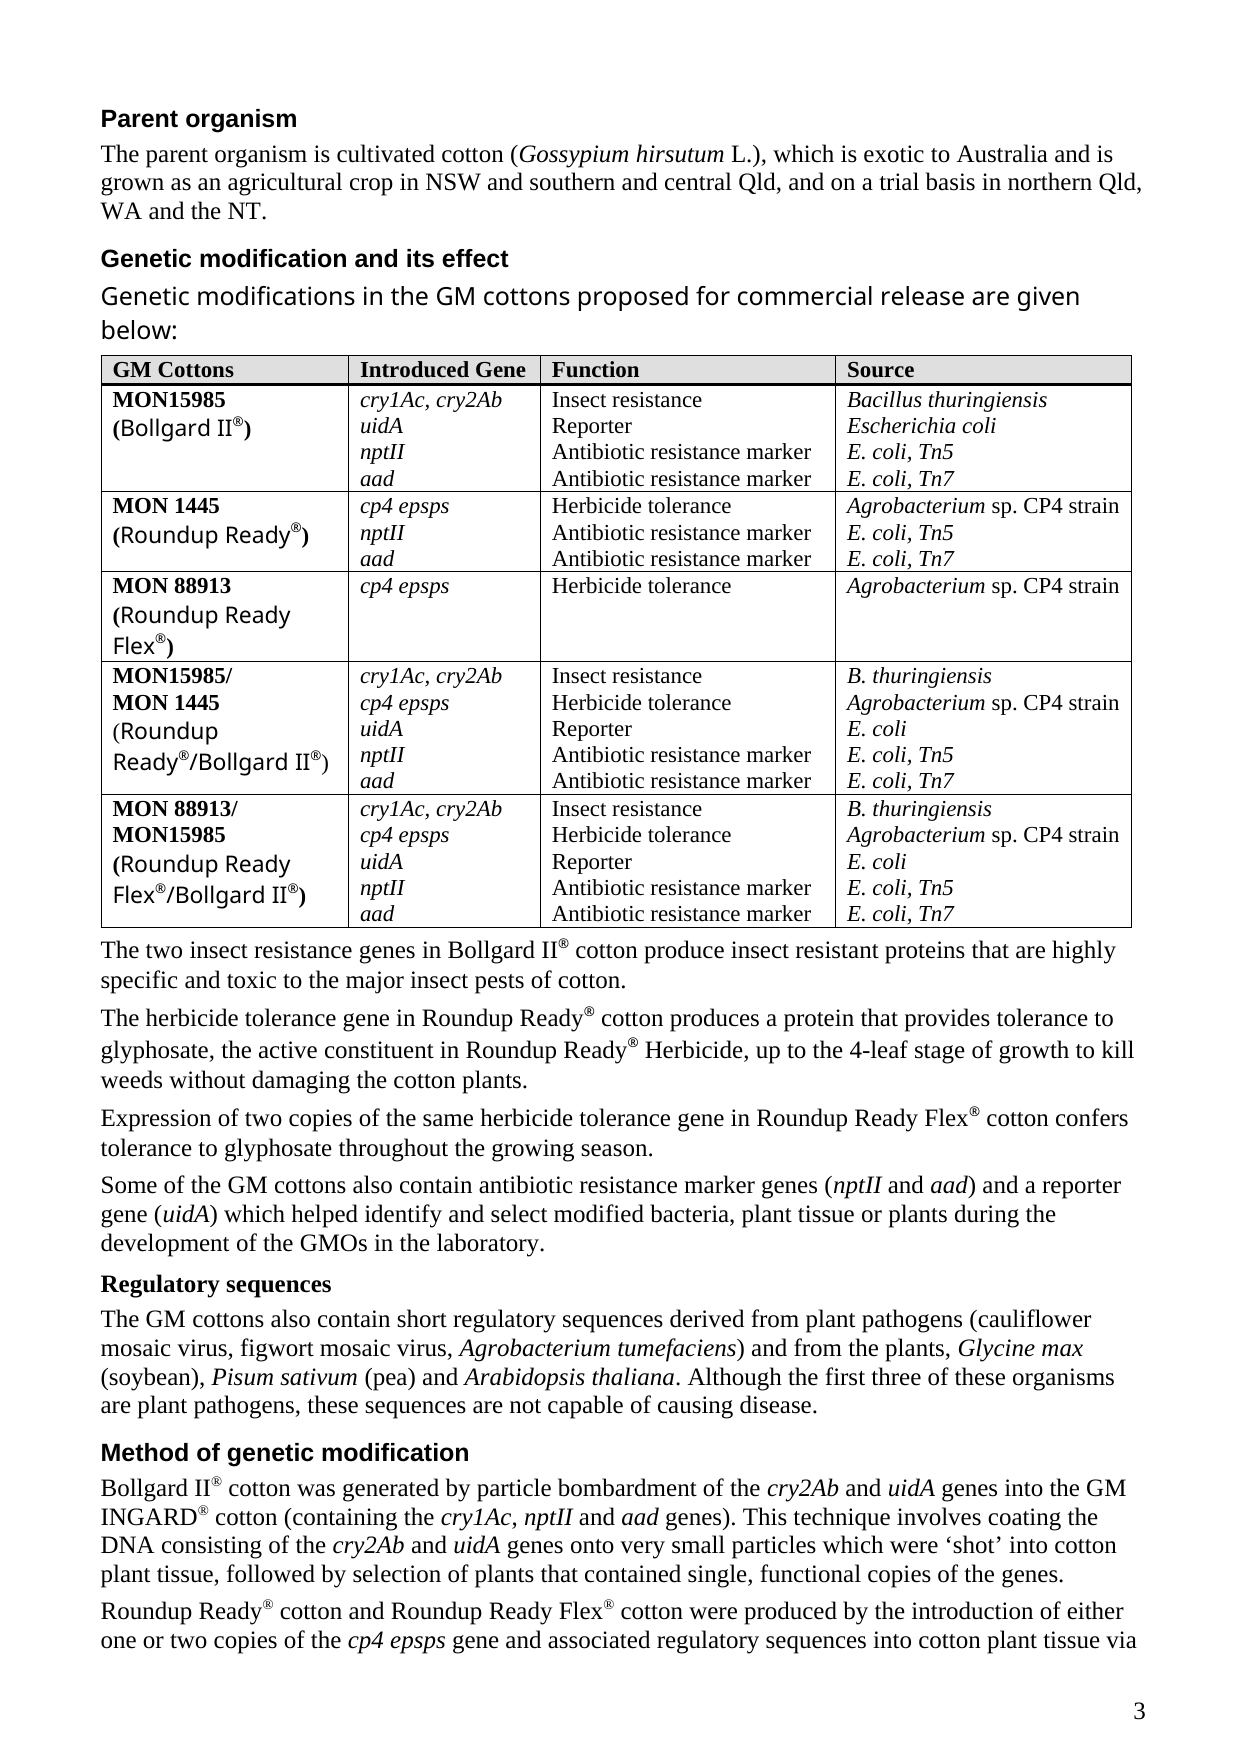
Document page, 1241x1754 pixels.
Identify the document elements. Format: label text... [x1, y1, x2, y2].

table_cell Agrobacterium sp. CP4 strain E. coli, Tn5 E. coli, Tn7 [836, 492, 1131, 571]
text Regulatory sequences [100, 1269, 1146, 1298]
table_cell Herbicide tolerance [541, 572, 835, 661]
table_cell Insect resistance Herbicide tolerance Reporter Antibiotic resistance marker Antibiotic resistance marker [541, 662, 835, 794]
text Genetic modifications in the GM cottons proposed for commercial release are given below: [100, 279, 1146, 347]
table_cell Agrobacterium sp. CP4 strain [836, 572, 1131, 661]
text The herbicide tolerance gene in Roundup Ready® cotton produces a protein that provides tolerance to glyphosate, the active constituent in Roundup Ready® Herbicide, up to the 4-leaf stage of growth to kill weeds without damaging the cotton plants. [100, 1002, 1146, 1094]
table_cell MON 88913/ MON15985 (Roundup Ready Flex®/Bollgard II®) [102, 795, 348, 927]
table_cell Insect resistance Reporter Antibiotic resistance marker Antibiotic resistance marker [541, 386, 835, 491]
table_cell MON15985/ MON 1445 (Roundup Ready®/Bollgard II®) [102, 662, 348, 794]
subtitle Method of genetic modification [100, 1438, 1146, 1467]
subtitle Genetic modification and its effect [100, 244, 1146, 272]
text Expression of two copies of the same herbicide tolerance gene in Roundup Ready Flex® cotton confers tolerance to glyphosate throughout the growing season. [100, 1102, 1146, 1162]
table_cell MON 88913 (Roundup Ready Flex®) [102, 572, 348, 661]
table_cell Herbicide tolerance Antibiotic resistance marker Antibiotic resistance marker [541, 492, 835, 571]
text The two insect resistance genes in Bollgard II® cotton produce insect resistant proteins that are highly specific and toxic to the major insect pests of cotton. [100, 934, 1146, 994]
text Bollgard II® cotton was generated by particle bombardment of the cry2Ab and uidA genes into the GM INGARD® cotton (containing the cry1Ac, nptII and aad genes). This technique involves coating the DNA consisting of the cry2Ab and uidA genes onto very small particles which were ‘shot’ into cotton plant tissue, followed by selection of plants that contained single, functional copies of the genes. [100, 1473, 1146, 1588]
text The parent organism is cultivated cotton (Gossypium hirsutum L.), which is exotic to Australia and is grown as an agricultural crop in NSW and southern and central Qld, and on a trial basis in northern Qld, WA and the NT. [100, 139, 1146, 225]
table_cell cry1Ac, cry2Ab uidA nptII aad [349, 386, 540, 491]
table_cell MON15985 (Bollgard II®) [102, 386, 348, 491]
table_cell cp4 epsps nptII aad [349, 492, 540, 571]
table_cell Insect resistance Herbicide tolerance Reporter Antibiotic resistance marker Antibiotic resistance marker [541, 795, 835, 927]
table_cell Bacillus thuringiensis Escherichia coli E. coli, Tn5 E. coli, Tn7 [836, 386, 1131, 491]
text Some of the GM cottons also contain antibiotic resistance marker genes (nptII and aad) and a reporter gene (uidA) which helped identify and select modified bacteria, plant tissue or plants during the development of the GMOs in the laboratory. [100, 1170, 1146, 1257]
subtitle Parent organism [100, 104, 1146, 132]
table_cell cry1Ac, cry2Ab cp4 epsps uidA nptII aad [349, 795, 540, 927]
table_cell cp4 epsps [349, 572, 540, 661]
table_cell MON 1445 (Roundup Ready®) [102, 492, 348, 571]
table_cell B. thuringiensis Agrobacterium sp. CP4 strain E. coli E. coli, Tn5 E. coli, Tn7 [836, 662, 1131, 794]
table_cell cry1Ac, cry2Ab cp4 epsps uidA nptII aad [349, 662, 540, 794]
text The GM cottons also contain short regulatory sequences derived from plant pathogens (cauliflower mosaic virus, figwort mosaic virus, Agrobacterium tumefaciens) and from the plants, Glycine max (soybean), Pisum sativum (pea) and Arabidopsis thaliana. Although the first three of these organisms are plant pathogens, these sequences are not capable of causing disease. [100, 1304, 1146, 1419]
table_header GM Cottons [102, 356, 348, 383]
table_cell B. thuringiensis Agrobacterium sp. CP4 strain E. coli E. coli, Tn5 E. coli, Tn7 [836, 795, 1131, 927]
table_header Function [541, 356, 835, 383]
table_header Introduced Gene [349, 356, 540, 383]
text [100, 1596, 1146, 1654]
table_header Source [836, 356, 1131, 383]
